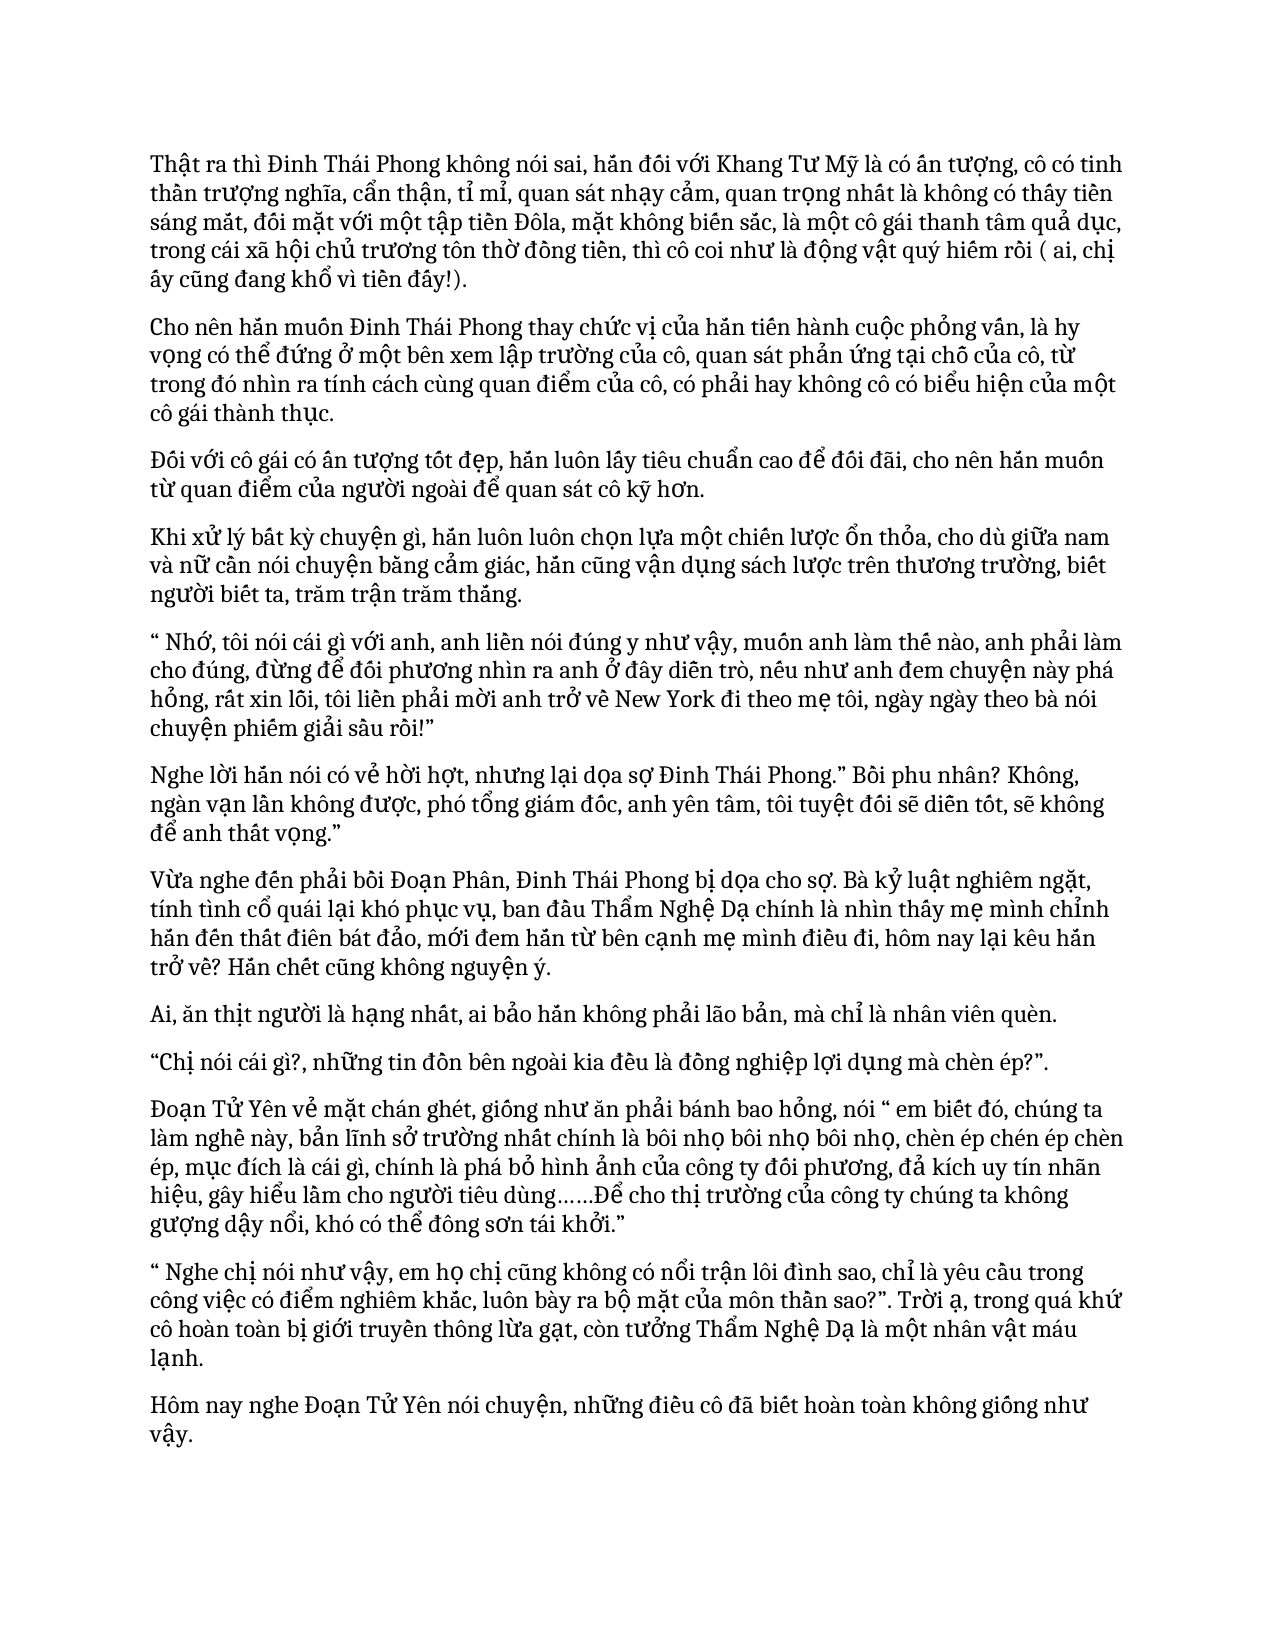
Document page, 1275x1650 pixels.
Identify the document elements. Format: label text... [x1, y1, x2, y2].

text Khi xử lý bất kỳ chuyện gì, hắn luôn luôn chọn lựa một chiến lược ổn thỏa, cho dù giữa nam và nữ cần nói chuyện bằng cảm giác, hắn cũng vận dụng sách lược trên thương trường, biết người biết ta, trăm trận trăm thắng. [150, 522, 1125, 609]
text “ Nghe chị nói như vậy, em họ chị cũng không có nổi trận lôi đình sao, chỉ là yêu cầu trong công việc có điểm nghiêm khắc, luôn bày ra bộ mặt của môn thần sao?”. Trời ạ, trong quá khứ cô hoàn toàn bị giới truyền thông lừa gạt, còn tưởng Thẩm Nghệ Dạ là một nhân vật máu lạnh. [150, 1257, 1125, 1372]
text Cho nên hắn muốn Đinh Thái Phong thay chức vị của hắn tiến hành cuộc phỏng vấn, là hy vọng có thể đứng ở một bên xem lập trường của cô, quan sát phản ứng tại chỗ của cô, từ trong đó nhìn ra tính cách cùng quan điểm của cô, có phải hay không cô có biểu hiện của một cô gái thành thục. [150, 312, 1125, 427]
text Hôm nay nghe Đoạn Tử Yên nói chuyện, những điều cô đã biết hoàn toàn không giống như vậy. [150, 1391, 1125, 1449]
text Ai, ăn thịt người là hạng nhất, ai bảo hắn không phải lão bản, mà chỉ là nhân viên quèn. [150, 1000, 1125, 1029]
text “ Nhớ, tôi nói cái gì với anh, anh liền nói đúng y như vậy, muốn anh làm thế nào, anh phải làm cho đúng, đừng để đối phương nhìn ra anh ở đây diễn trò, nếu như anh đem chuyện này phá hỏng, rất xin lỗi, tôi liền phải mời anh trở về New York đi theo mẹ tôi, ngày ngày theo bà nói chuyện phiếm giải sầu rồi!” [150, 627, 1125, 742]
text “Chị nói cái gì?, những tin đồn bên ngoài kia đều là đồng nghiệp lợi dụng mà chèn ép?”. [150, 1047, 1125, 1076]
text Đoạn Tử Yên vẻ mặt chán ghét, giống như ăn phải bánh bao hỏng, nói “ em biết đó, chúng ta làm nghề này, bản lĩnh sở trường nhất chính là bôi nhọ bôi nhọ bôi nhọ, chèn ép chén ép chèn ép, mục đích là cái gì, chính là phá bỏ hình ảnh của công ty đối phương, đả kích uy tín nhãn hiệu, gây hiểu lầm cho người tiêu dùng……Để cho thị trường của công ty chúng ta không gượng dậy nổi, khó có thể đông sơn tái khởi.” [150, 1095, 1125, 1239]
text Nghe lời hắn nói có vẻ hời hợt, nhưng lại dọa sợ Đinh Thái Phong.” Bồi phu nhân? Không, ngàn vạn lần không được, phó tổng giám đốc, anh yên tâm, tôi tuyệt đối sẽ diễn tốt, sẽ không để anh thất vọng.” [150, 761, 1125, 847]
text Thật ra thì Đinh Thái Phong không nói sai, hắn đối với Khang Tư Mỹ là có ấn tượng, cô có tinh thần trượng nghĩa, cẩn thận, tỉ mỉ, quan sát nhạy cảm, quan trọng nhất là không có thấy tiền sáng mắt, đối mặt với một tập tiền Đôla, mặt không biến sắc, là một cô gái thanh tâm quả dục, trong cái xã hội chủ trương tôn thờ đồng tiền, thì cô coi như là động vật quý hiếm rồi ( ai, chị ấy cũng đang khổ vì tiền đấy!). [150, 150, 1125, 294]
text Đối với cô gái có ấn tượng tốt đẹp, hắn luôn lấy tiêu chuẩn cao để đối đãi, cho nên hắn muốn từ quan điểm của người ngoài để quan sát cô kỹ hơn. [150, 446, 1125, 504]
text Vừa nghe đến phải bồi Đoạn Phân, Đinh Thái Phong bị dọa cho sợ. Bà kỷ luật nghiêm ngặt, tính tình cổ quái lại khó phục vụ, ban đầu Thẩm Nghệ Dạ chính là nhìn thấy mẹ mình chỉnh hắn đến thất điên bát đảo, mới đem hắn từ bên cạnh mẹ mình điều đi, hôm nay lại kêu hắn trở về? Hắn chết cũng không nguyện ý. [150, 866, 1125, 981]
